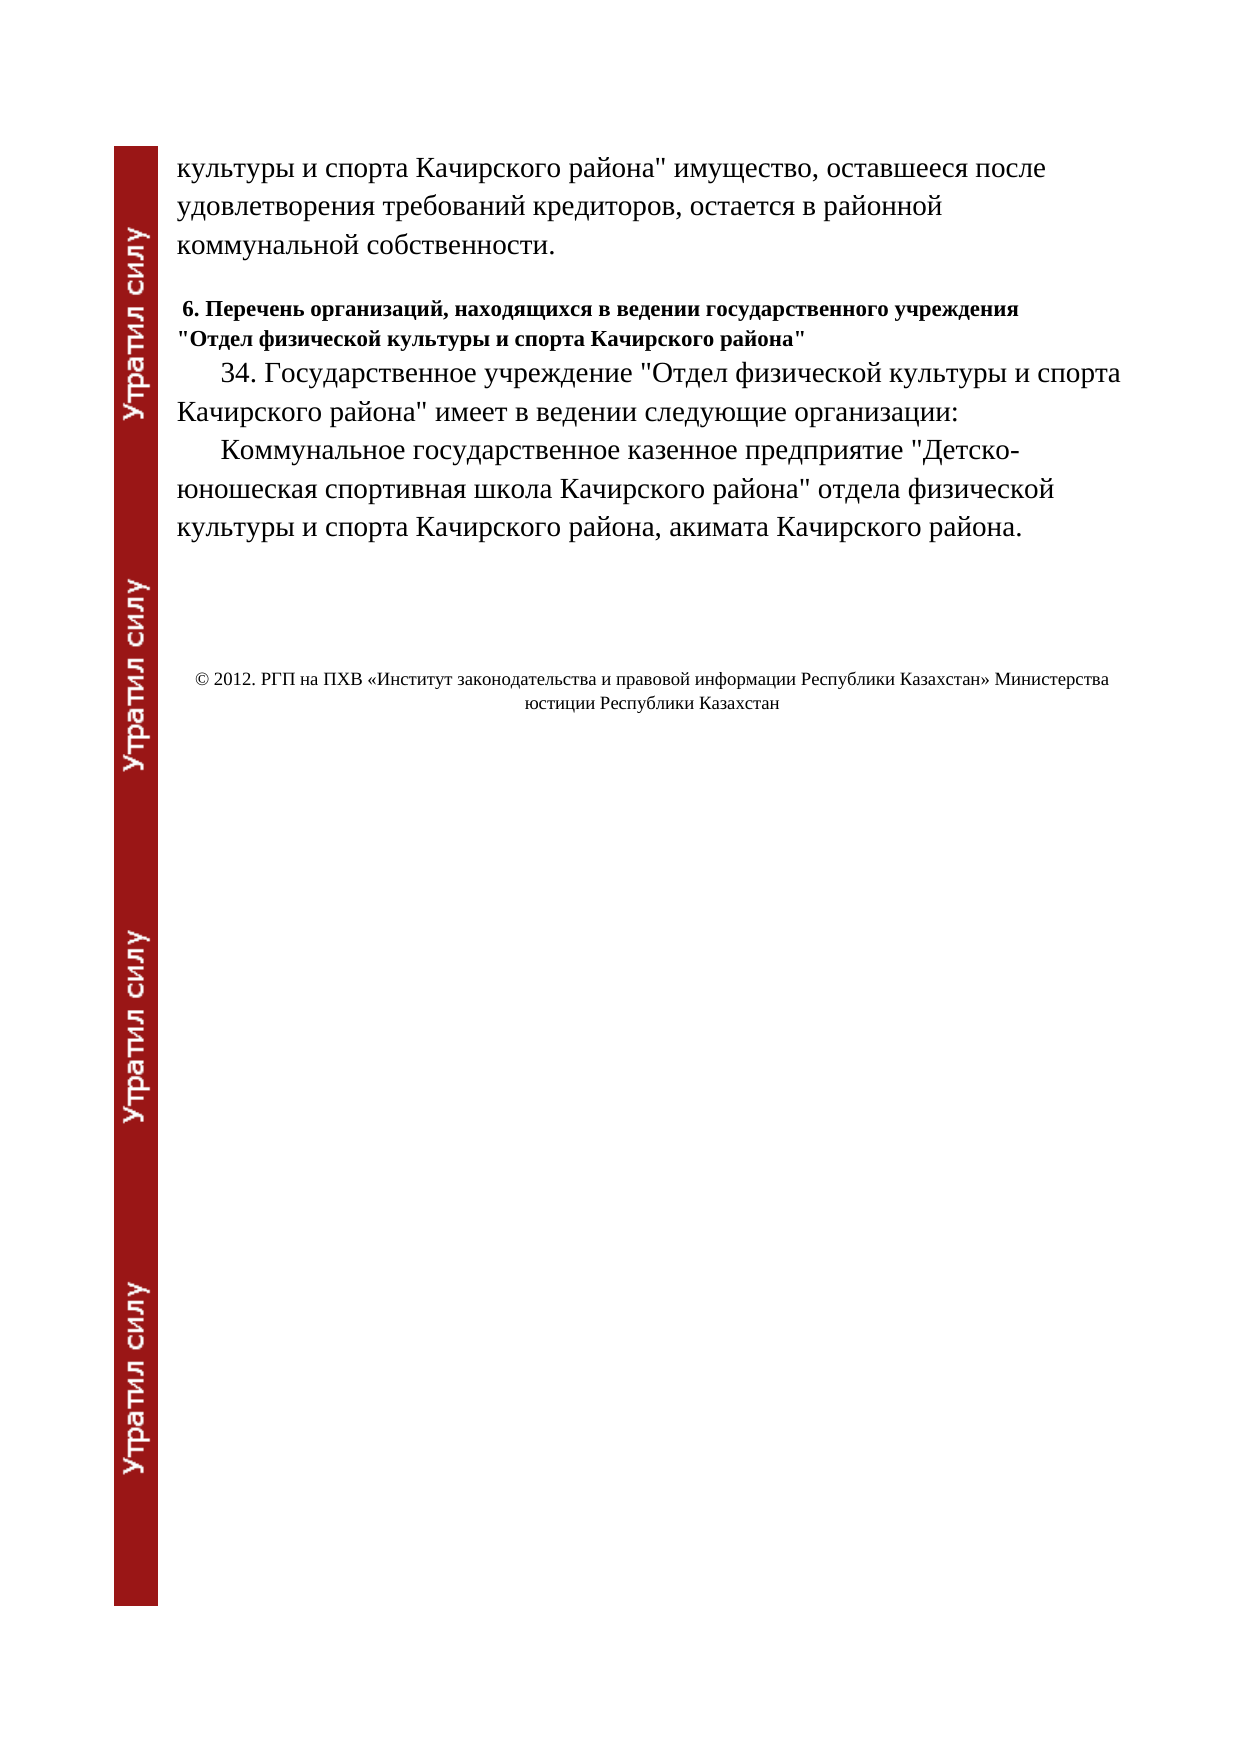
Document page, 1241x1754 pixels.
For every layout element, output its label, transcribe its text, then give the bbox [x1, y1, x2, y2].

text © 2012. РГП на ПХВ «Институт законодательства и правовой информации Республики Казахстан» Министерства юстиции Республики Казахстан [112, 667, 1128, 714]
picture [114, 146, 158, 150]
picture [114, 714, 158, 1606]
text 34. Государственное учреждение "Отдел физической культуры и спорта Качирского района" имеет в ведении следующие организации: Коммунальное государственное казенное предприятие "Детско-юношеская спортивная школа Качирского района" отдела физической культуры и спорта Качирского района, акимата Качирского района. [112, 355, 1128, 573]
picture [114, 573, 158, 667]
picture [114, 291, 158, 295]
text 6. Перечень организаций, находящихся в ведении государственного учреждения "Отдел физической культуры и спорта Качирского района" [112, 295, 1128, 351]
picture [114, 351, 158, 355]
